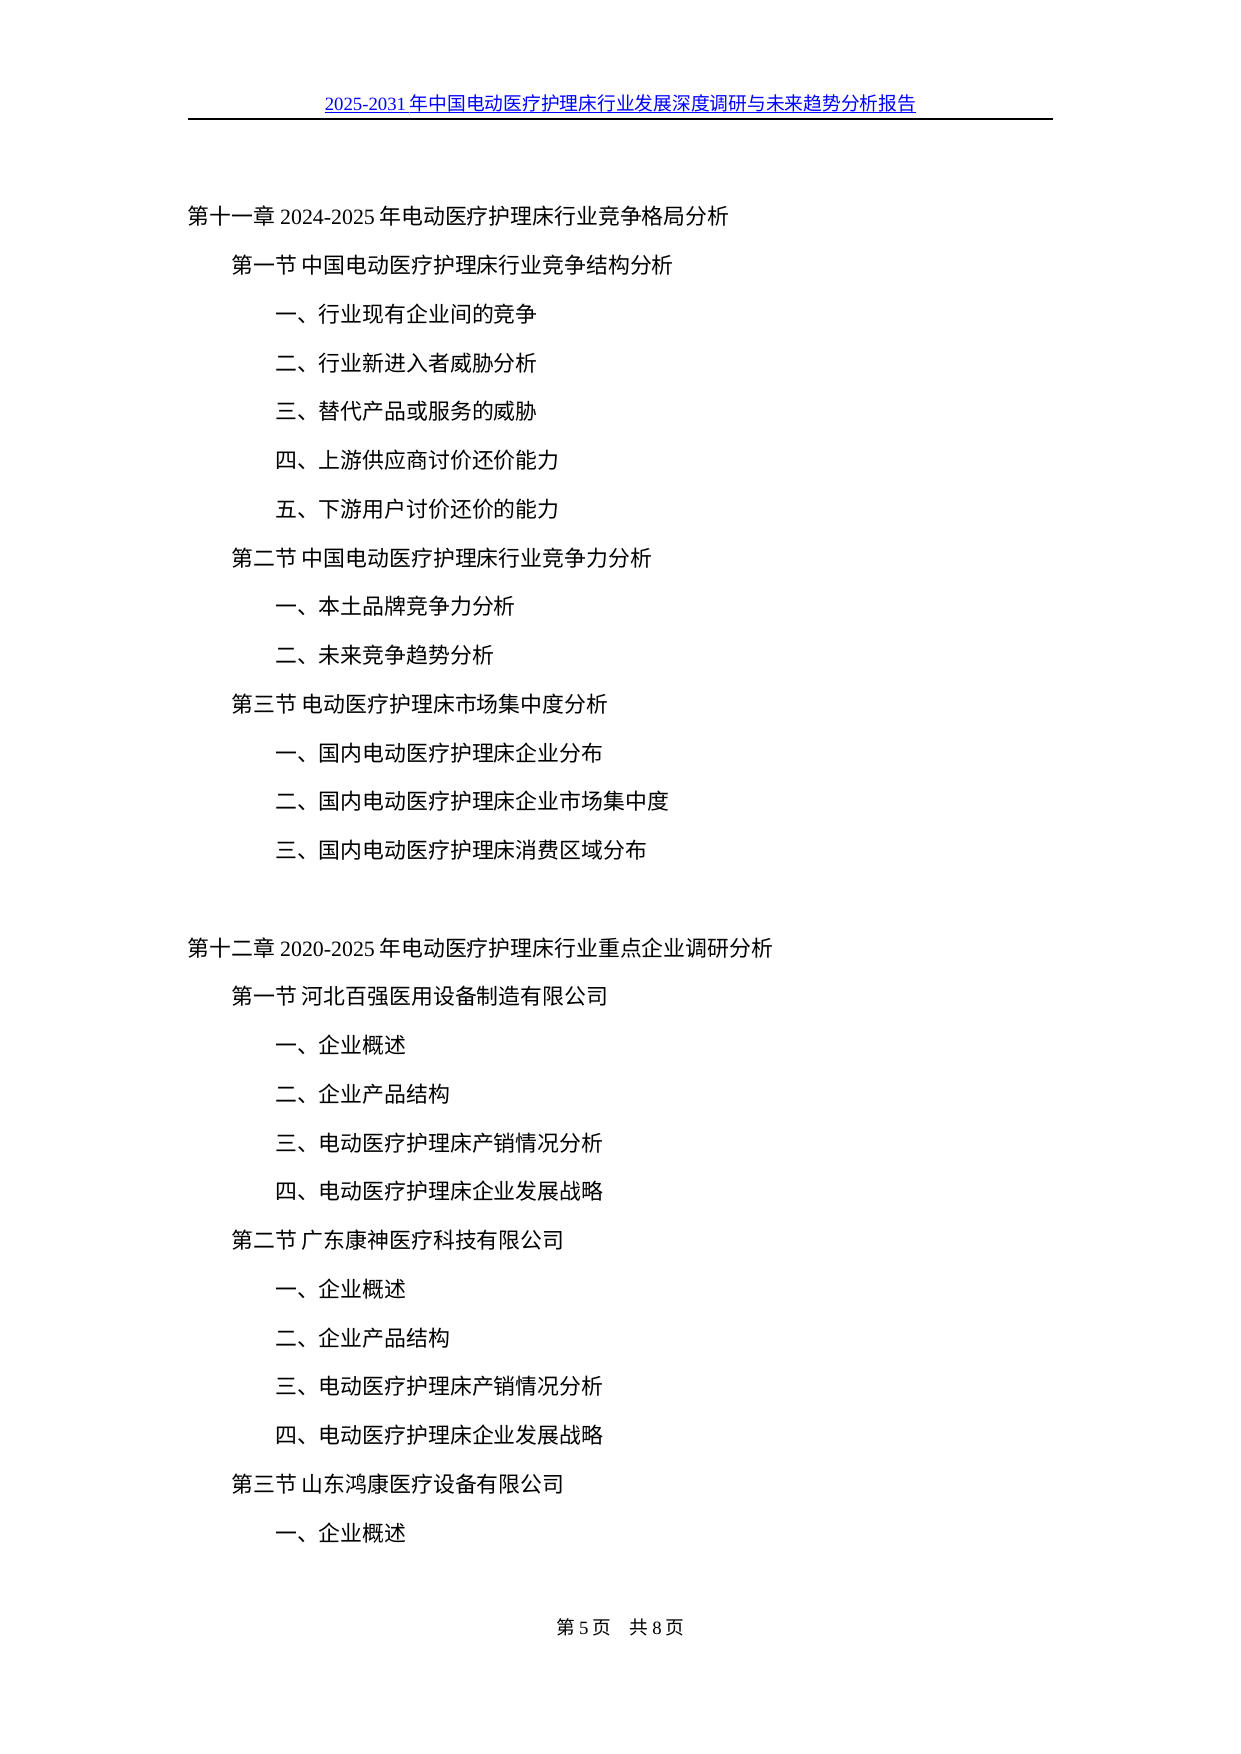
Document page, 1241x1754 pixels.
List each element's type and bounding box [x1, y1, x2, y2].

text [187, 150, 1053, 1548]
